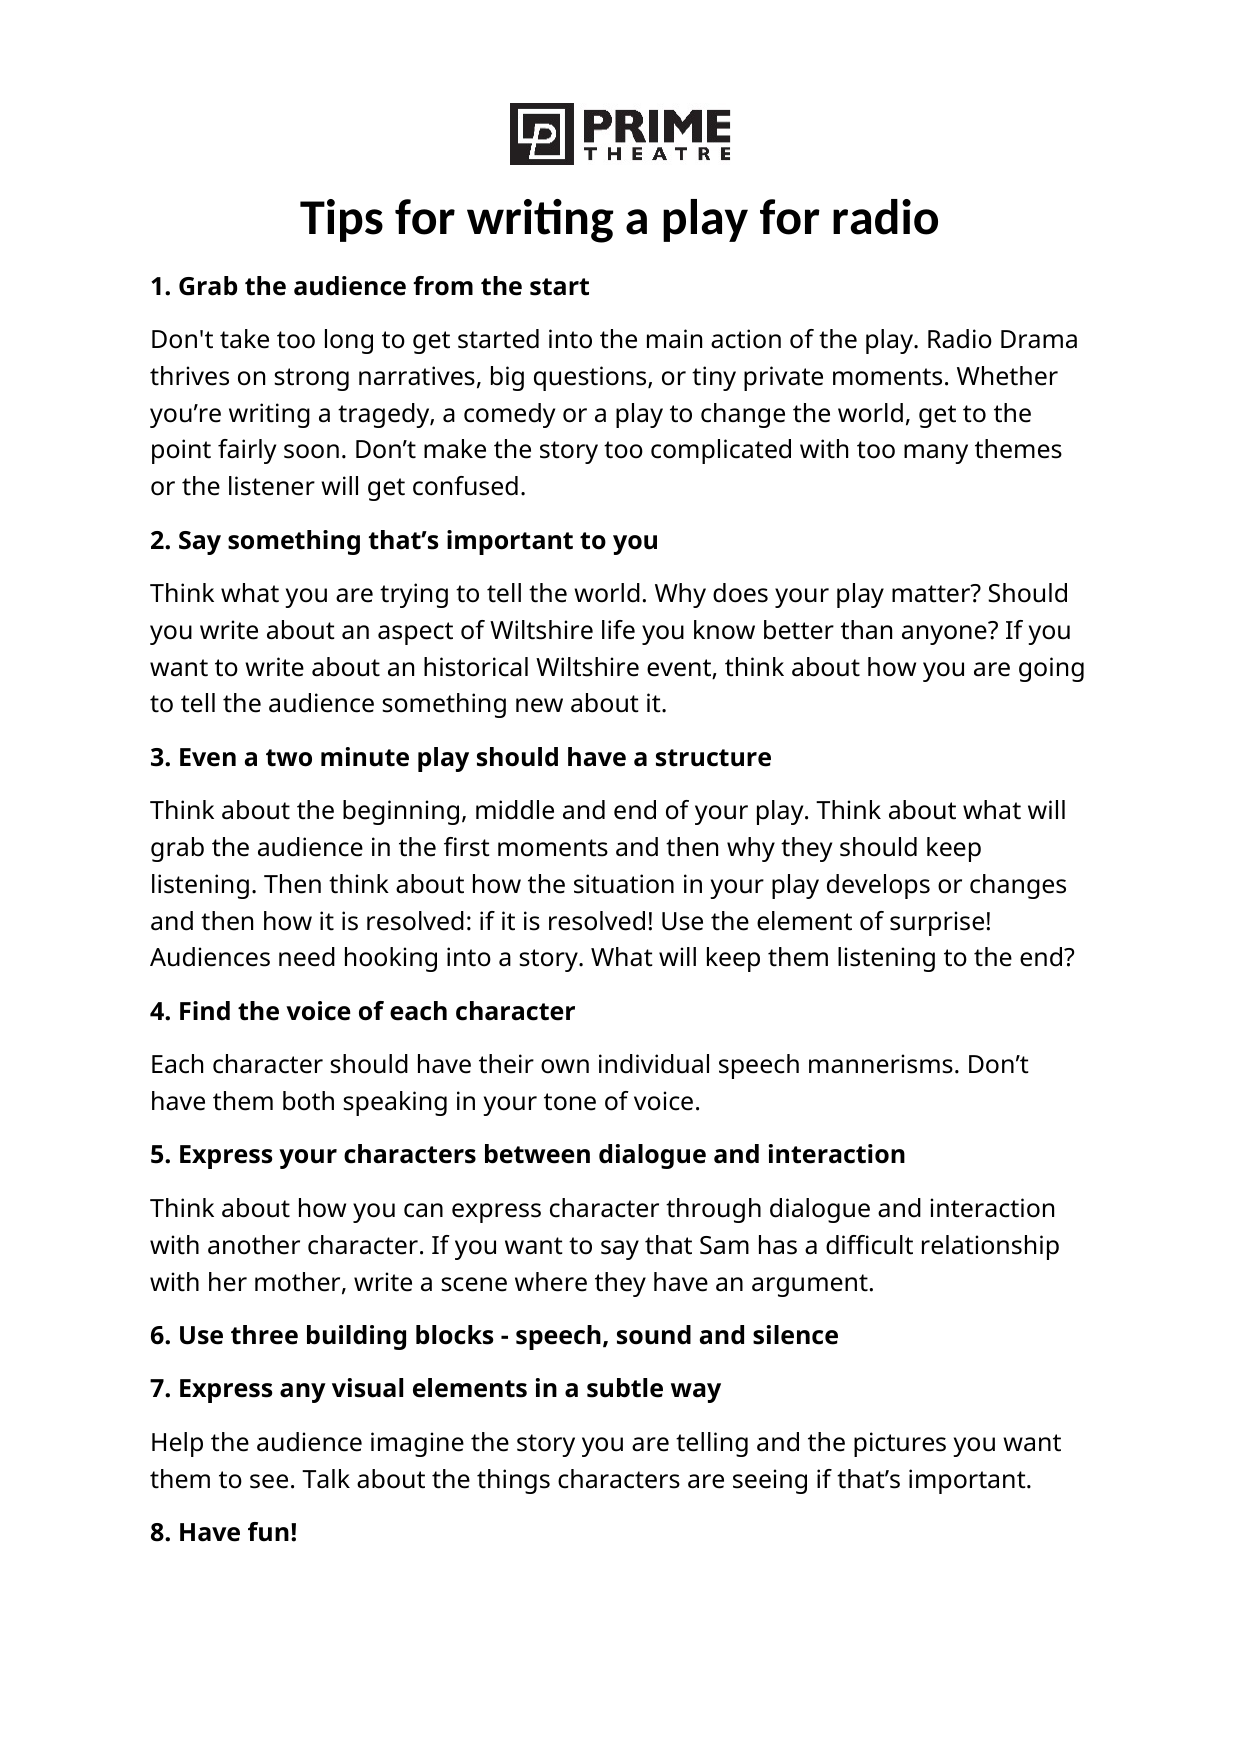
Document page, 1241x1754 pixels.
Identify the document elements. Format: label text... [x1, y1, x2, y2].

text Think about the beginning, middle and end of your play. Think about what will grab the audience in the first moments and then why they should keep listening. Then think about how the situation in your play develops or changes and then how it is resolved: if it is resolved! Use the element of surprise! Audiences need hooking into a story. What will keep them listening to the end? [150, 793, 1090, 974]
text Each character should have their own individual speech mannerisms. Don’t have them both speaking in your tone of voice. [150, 1047, 1090, 1118]
text 5. Express your characters between dialogue and interaction [150, 1137, 1090, 1171]
text 8. Have fun! [150, 1515, 1090, 1549]
text 6. Use three building blocks - speech, sound and silence [150, 1318, 1090, 1352]
text 3. Even a two minute play should have a structure [150, 739, 1090, 774]
text 7. Express any visual elements in a subtle way [150, 1371, 1090, 1405]
text Think what you are trying to tell the world. Why does your play matter? Should you write about an aspect of Wiltshire life you know better than anyone? If you want to write about an historical Wiltshire event, think about how you are going to tell the audience something new about it. [150, 576, 1090, 720]
text 2. Say something that’s important to you [150, 522, 1090, 556]
text Think about how you can express character through dialogue and interaction with another character. If you want to say that Sam has a difficult relationship with her mother, write a scene where they have an argument. [150, 1191, 1090, 1298]
text 4. Find the voice of each character [150, 993, 1090, 1028]
text 1. Grab the audience from the start [150, 268, 1090, 302]
text Tips for writing a play for radio [150, 186, 1090, 247]
text Don't take too long to get started into the main action of the play. Radio Drama thrives on strong narratives, big questions, or tiny private moments. Whether you’re writing a tragedy, a comedy or a play to change the world, get to the point fairly soon. Don’t make the story too complicated with too many themes or the listener will get confused. [150, 322, 1090, 503]
text Help the audience imagine the story you are telling and the pictures you want them to see. Talk about the things characters are seeing if that’s important. [150, 1424, 1090, 1495]
